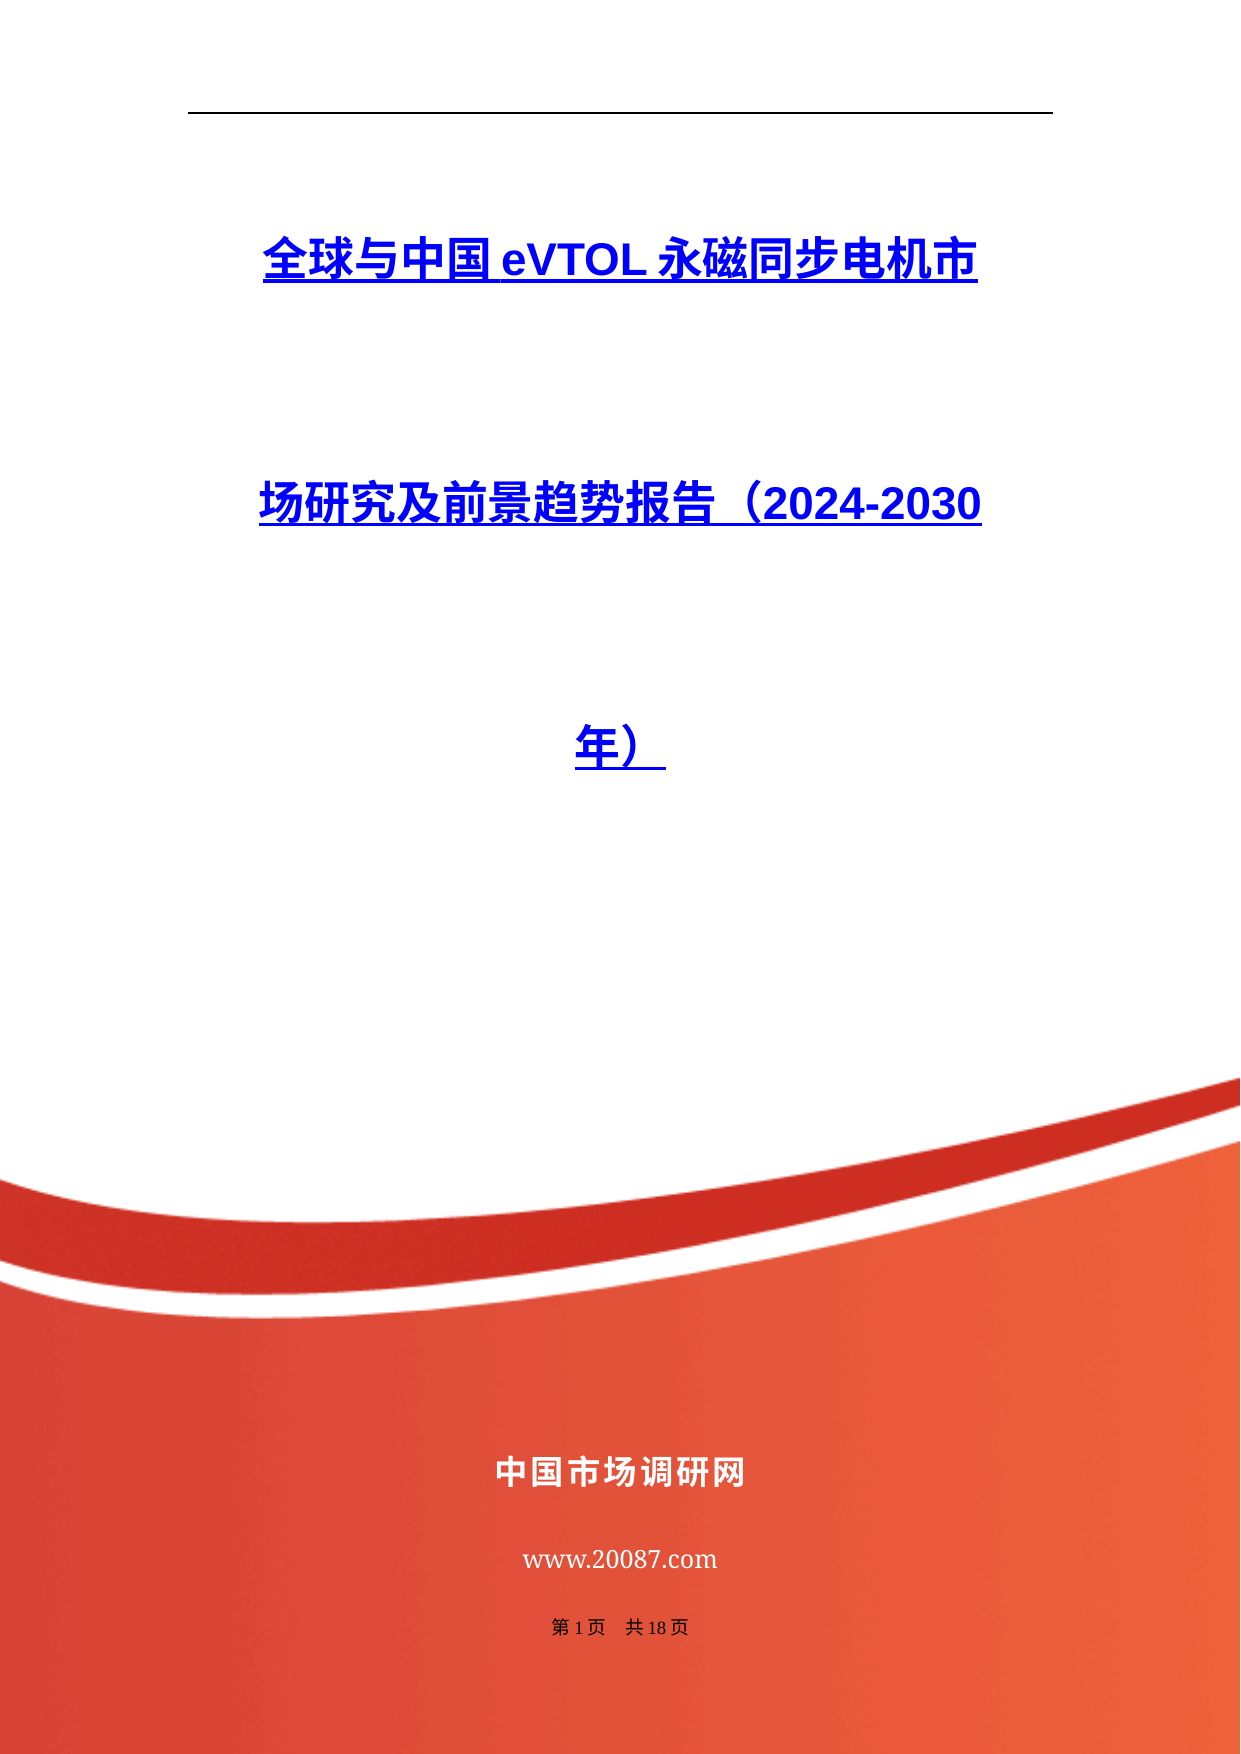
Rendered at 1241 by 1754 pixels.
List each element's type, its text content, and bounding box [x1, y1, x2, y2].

text www.20087.com [187, 1526, 1053, 1591]
table_header 全球与中国eVTOL永磁同步电机市场研究及前景趋势报告（2024-2030年） [188, 207, 1053, 871]
subtitle 中国市场调研网 [187, 1437, 1053, 1502]
picture [0, 1006, 1241, 1754]
